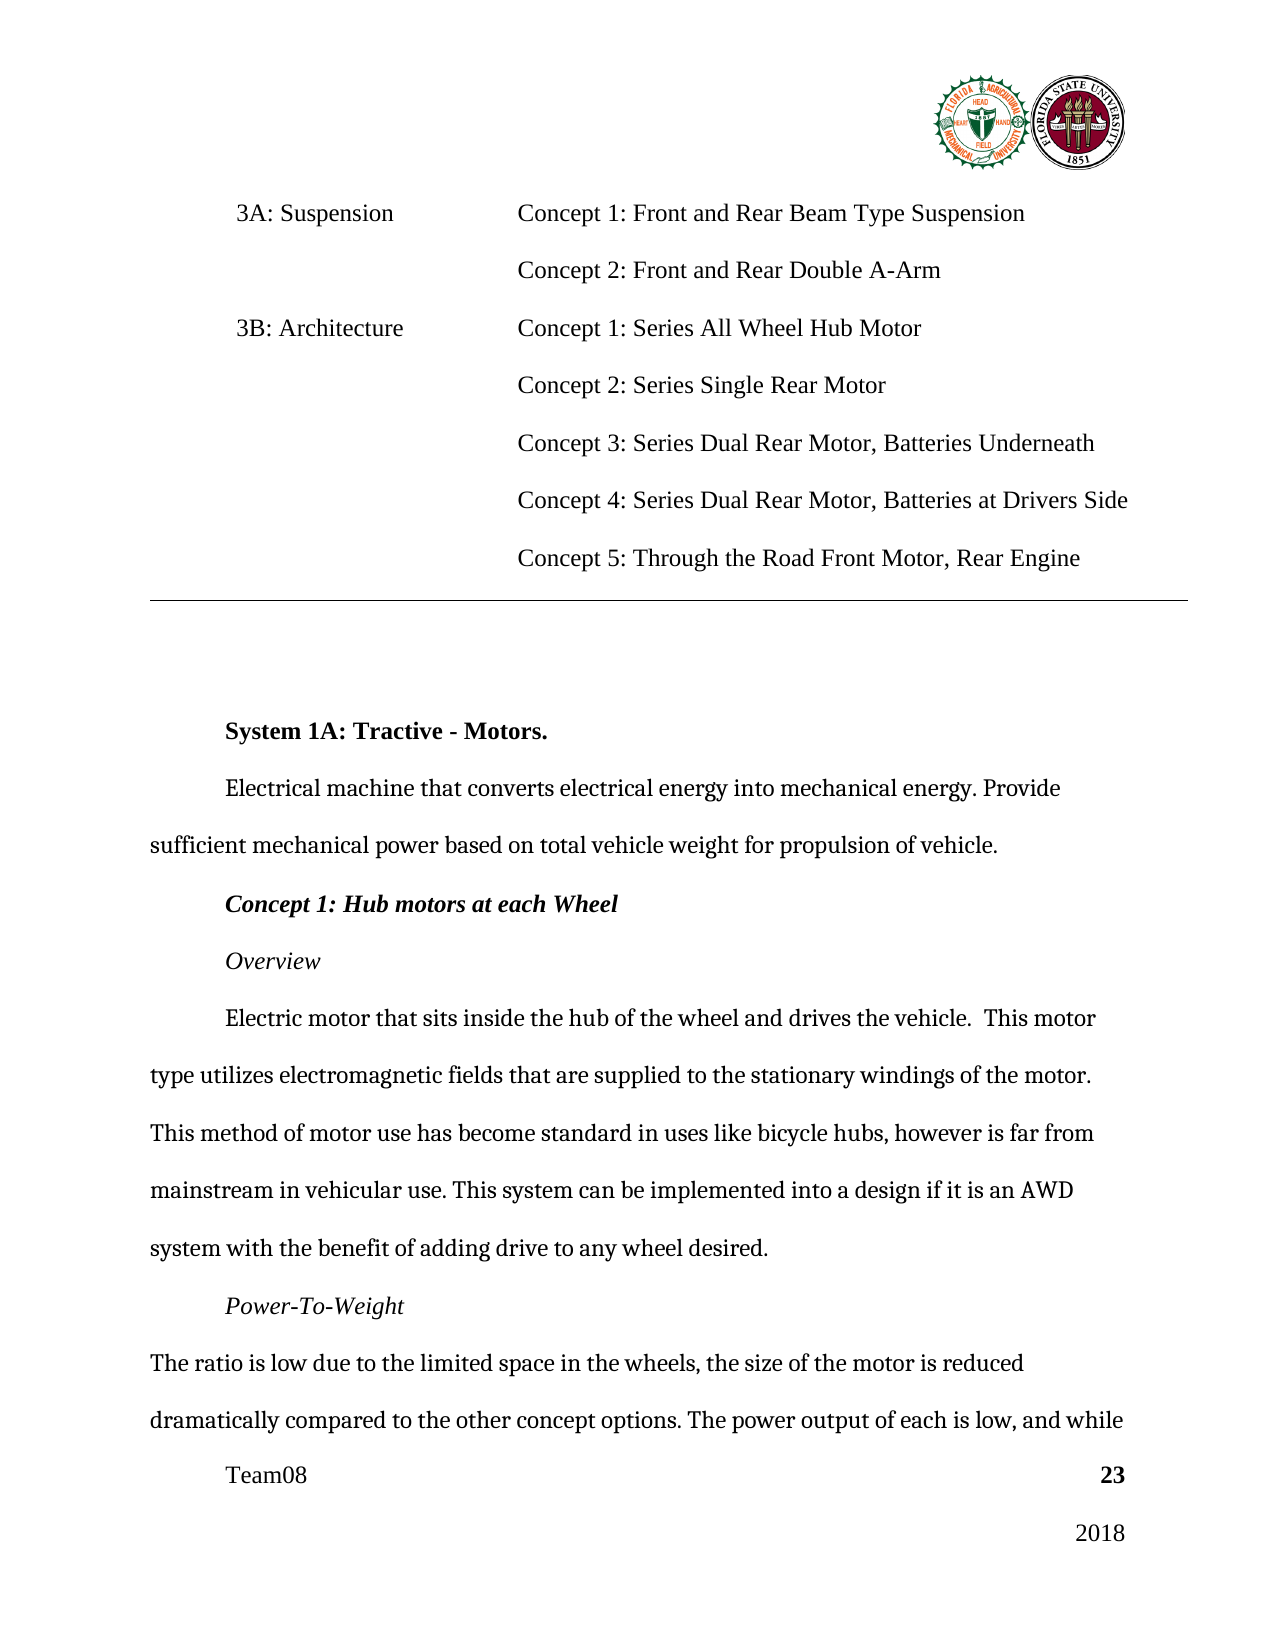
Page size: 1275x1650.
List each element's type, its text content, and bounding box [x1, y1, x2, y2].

table_cell Concept 1: Series All Wheel Hub Motor Concept 2: Series Single Rear Motor Concept 3: Series Dual Rear Motor, Batteries Underneath Concept 4: Series Dual Rear Motor, Batteries at Drivers Side Concept 5: Through the Road Front Motor, Rear Engine [506, 313, 1188, 600]
subtitle System 1A: Tractive - Motors. [225, 716, 1125, 745]
text Electric motor that sits inside the hub of the wheel and drives the vehicle. This motor type utilizes electromagnetic fields that are supplied to the stationary windings of the motor. This method of motor use has become standard in uses like bicycle hubs, however is far from mainstream in vehicular use. This system can be implemented into a design if it is an AWD system with the benefit of adding drive to any wheel desired. [150, 1004, 1125, 1263]
table_cell 3A: Suspension [150, 198, 506, 313]
subtitle Overview [225, 946, 1125, 975]
picture [933, 75, 1125, 170]
table_cell 3B: Architecture [150, 313, 506, 600]
subtitle Concept 1: Hub motors at each Wheel [225, 889, 1125, 918]
subtitle Power-To-Weight [225, 1291, 1125, 1320]
table_cell Concept 1: Front and Rear Beam Type Suspension Concept 2: Front and Rear Double A-Arm [506, 198, 1188, 313]
text Electrical machine that converts electrical energy into mechanical energy. Provide sufficient mechanical power based on total vehicle weight for propulsion of vehicle. [150, 774, 1125, 860]
